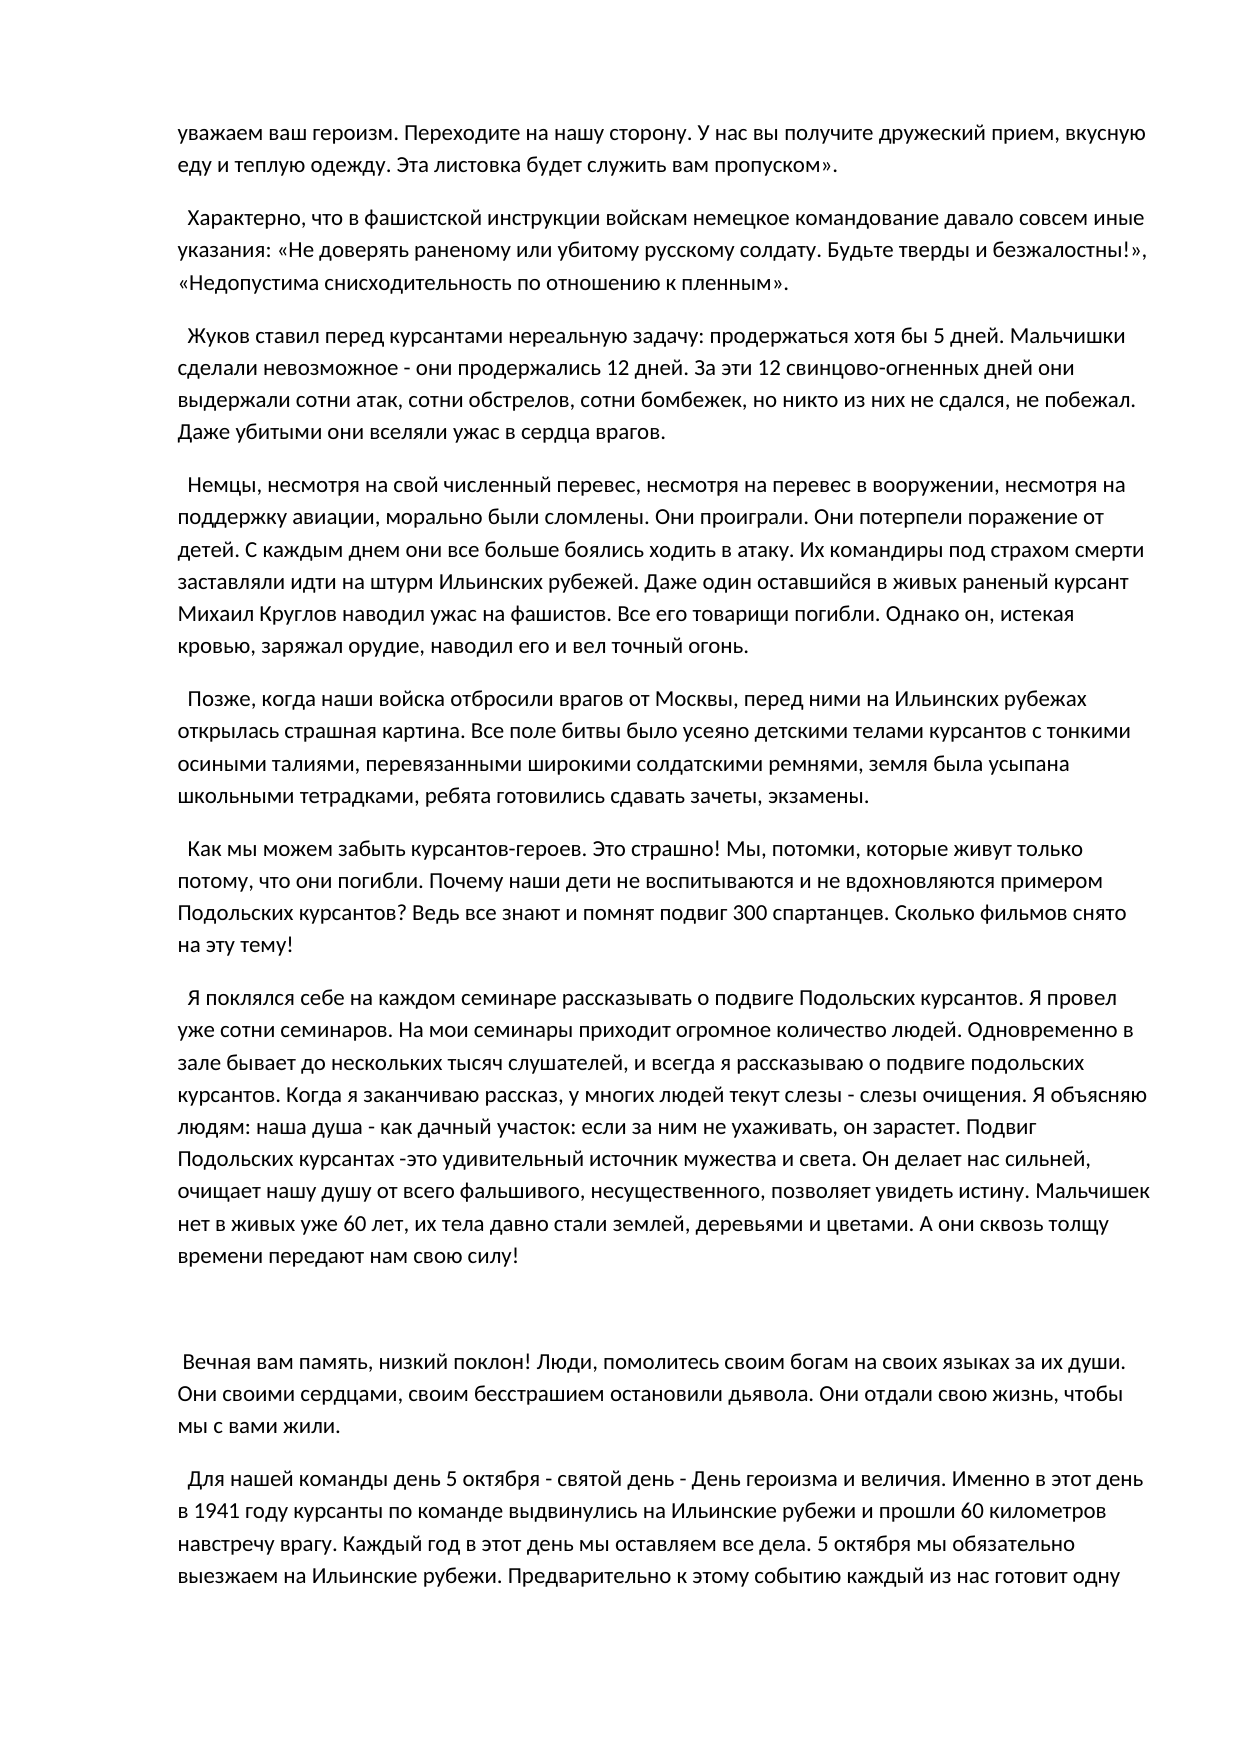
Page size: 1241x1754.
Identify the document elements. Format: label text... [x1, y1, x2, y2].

text Я поклялся себе на каждом семинаре рассказывать о подвиге Подольских курсантов. Я провел уже сотни семинаров. На мои семинары приходит огромное количество людей. Одновременно в зале бывает до нескольких тысяч слушателей, и всегда я рассказываю о подвиге подольских курсантов. Когда я заканчиваю рассказ, у многих людей текут слезы - слезы очищения. Я объясняю людям: наша душа - как дачный участок: если за ним не ухаживать, он зарастет. Подвиг Подольских курсантах -это удивительный источник мужества и света. Он делает нас сильней, очищает нашу душу от всего фальшивого, несущественного, позволяет увидеть истину. Мальчишек нет в живых уже 60 лет, их тела давно стали землей, деревьями и цветами. А они сквозь толщу времени передают нам свою силу! [177, 983, 1152, 1269]
text Вечная вам память, низкий поклон! Люди, помолитесь своим богам на своих языках за их души. Они своими сердцами, своим бесстрашием остановили дьявола. Они отдали свою жизнь, чтобы мы с вами жили. [177, 1347, 1152, 1439]
text Как мы можем забыть курсантов-героев. Это страшно! Мы, потомки, которые живут только потому, что они погибли. Почему наши дети не воспитываются и не вдохновляются примером Подольских курсантов? Ведь все знают и помнят подвиг 300 спартанцев. Сколько фильмов снято на эту тему! [177, 834, 1152, 958]
text Характерно, что в фашистской инструкции войскам немецкое командование давало совсем иные указания: «Не доверять раненому или убитому русскому солдату. Будьте тверды и безжалостны!», «Недопустима снисходительность по отношению к пленным». [177, 203, 1152, 296]
text Позже, когда наши войска отбросили врагов от Москвы, перед ними на Ильинских рубежах открылась страшная картина. Все поле битвы было усеяно детскими телами курсантов с тонкими осиными талиями, перевязанными широкими солдатскими ремнями, земля была усыпана школьными тетрадками, ребята готовились сдавать зачеты, экзамены. [177, 684, 1152, 809]
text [177, 118, 1152, 178]
text Жуков ставил перед курсантами нереальную задачу: продержаться хотя бы 5 дней. Мальчишки сделали невозможное - они продержались 12 дней. За эти 12 свинцово-огненных дней они выдержали сотни атак, сотни обстрелов, сотни бомбежек, но никто из них не сдался, не побежал. Даже убитыми они вселяли ужас в сердца врагов. [177, 321, 1152, 445]
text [177, 1464, 1152, 1589]
text Немцы, несмотря на свой численный перевес, несмотря на перевес в вооружении, несмотря на поддержку авиации, морально были сломлены. Они проиграли. Они потерпели поражение от детей. С каждым днем они все больше боялись ходить в атаку. Их командиры под страхом смерти заставляли идти на штурм Ильинских рубежей. Даже один оставшийся в живых раненый курсант Михаил Круглов наводил ужас на фашистов. Все его товарищи погибли. Однако он, истекая кровью, заряжал орудие, наводил его и вел точный огонь. [177, 470, 1152, 659]
